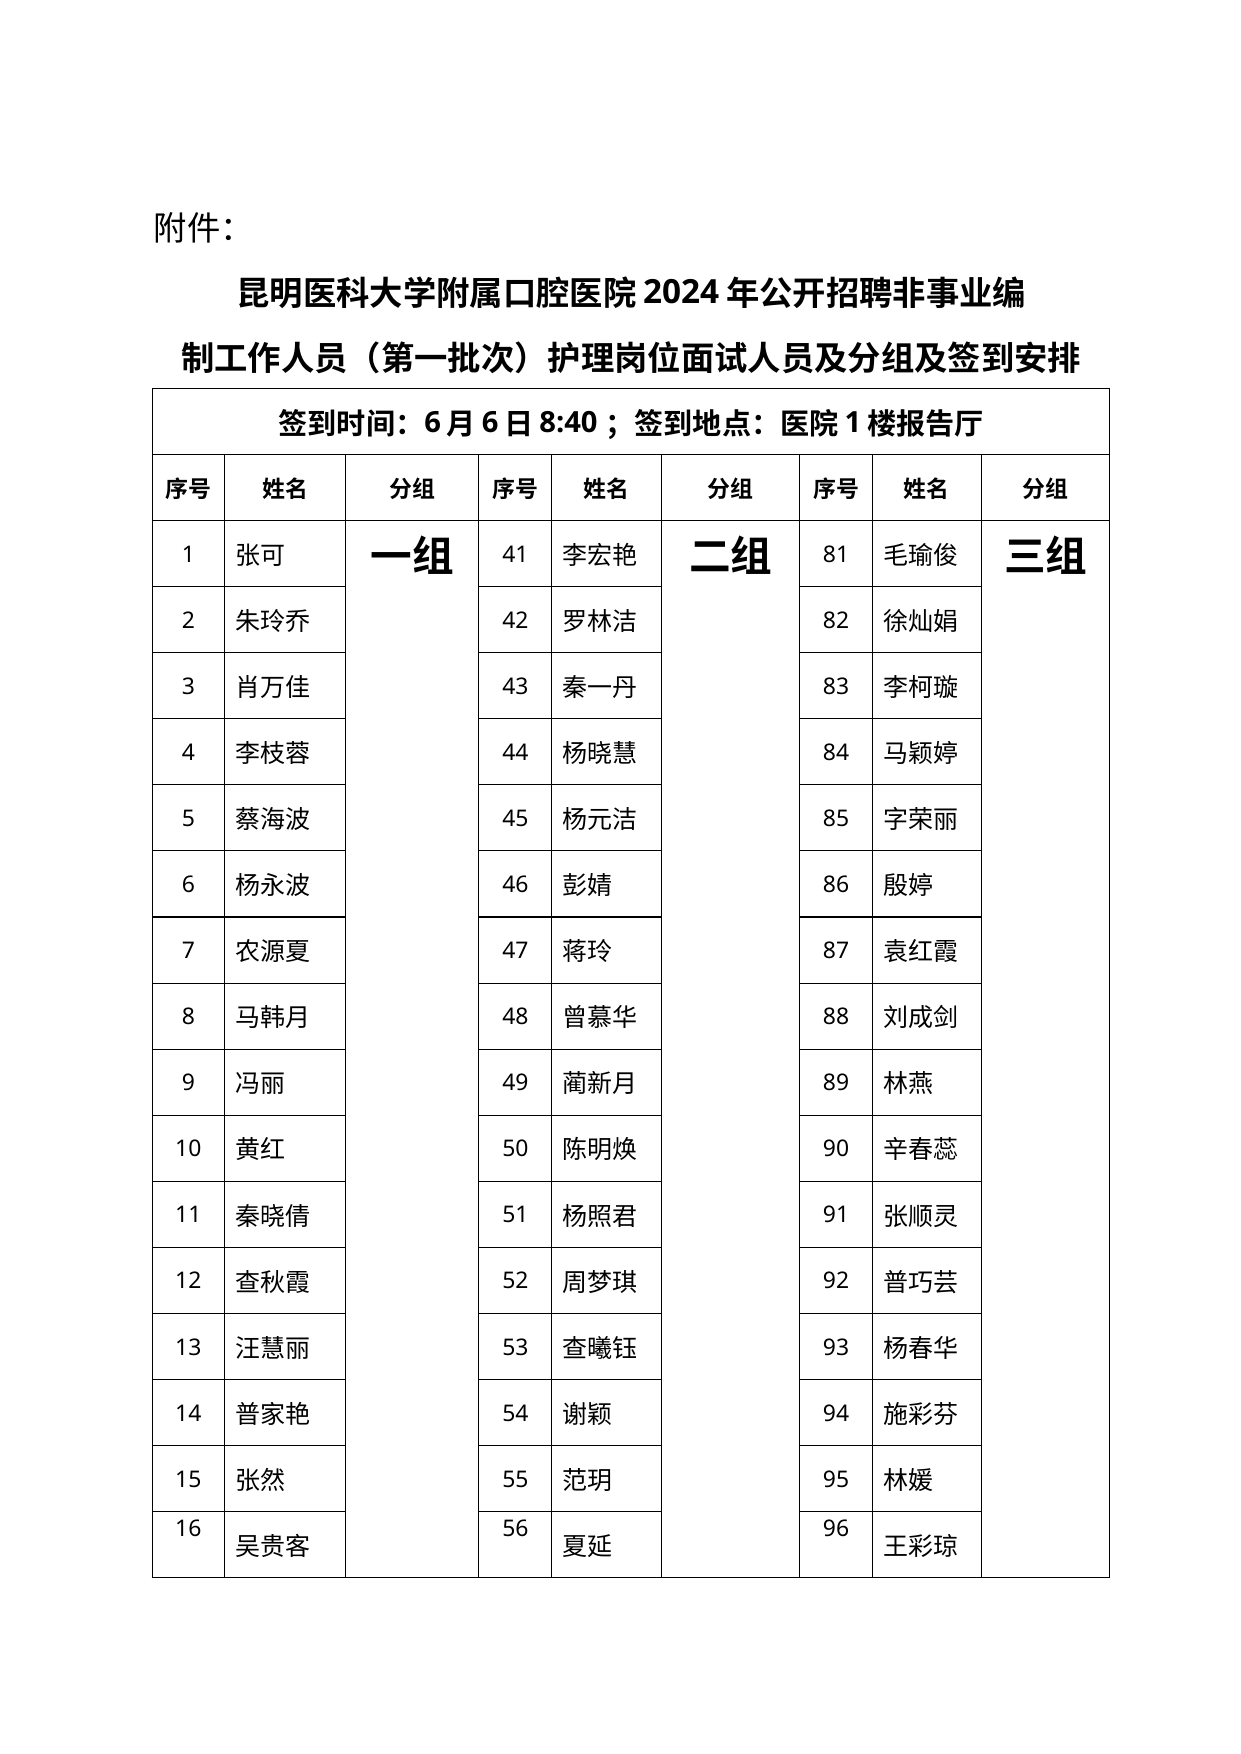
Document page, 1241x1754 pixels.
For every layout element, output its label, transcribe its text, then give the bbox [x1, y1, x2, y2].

table_cell 曾慕华 [552, 984, 661, 1048]
table_cell 3 [153, 653, 224, 718]
table_cell 12 [153, 1248, 224, 1313]
table_cell 谢颖 [552, 1380, 661, 1445]
table_cell 杨照君 [552, 1182, 661, 1247]
table_cell 姓名 [225, 455, 345, 520]
table_header 昆明医科大学附属口腔医院2024年公开招聘非事业编 制工作人员（第一批次）护理岗位面试人员及分组及签到安排 [152, 258, 1110, 388]
table_cell 95 [800, 1446, 872, 1511]
table_cell 杨元洁 [552, 785, 661, 850]
table_cell 辛春蕊 [873, 1116, 981, 1181]
table_cell 52 [479, 1248, 551, 1313]
table_cell 4 [153, 719, 224, 784]
table_cell 袁红霞 [873, 918, 981, 982]
table_cell 施彩芬 [873, 1380, 981, 1445]
table_cell 夏延 [552, 1512, 661, 1577]
table_cell 一组 [346, 521, 478, 1577]
table_cell 48 [479, 984, 551, 1048]
table_cell 农源夏 [225, 918, 345, 982]
table_cell 83 [800, 653, 872, 718]
table_cell 11 [153, 1182, 224, 1247]
table_cell 汪慧丽 [225, 1314, 345, 1379]
table_cell 10 [153, 1116, 224, 1181]
table_cell 蔺新月 [552, 1050, 661, 1114]
table_cell 56 [479, 1512, 551, 1577]
table_cell 马颖婷 [873, 719, 981, 784]
table_cell 51 [479, 1182, 551, 1247]
table_cell 秦晓倩 [225, 1182, 345, 1247]
table_cell 15 [153, 1446, 224, 1511]
table_cell 86 [800, 851, 872, 916]
table_cell 蒋玲 [552, 918, 661, 982]
table_cell 序号 [153, 455, 224, 520]
table_cell 王彩琼 [873, 1512, 981, 1577]
table_cell 91 [800, 1182, 872, 1247]
table_cell 罗林洁 [552, 587, 661, 652]
table_cell 吴贵客 [225, 1512, 345, 1577]
table_cell 1 [153, 521, 224, 586]
table_cell 姓名 [873, 455, 981, 520]
table_cell 47 [479, 918, 551, 982]
table_cell 84 [800, 719, 872, 784]
table_cell 字荣丽 [873, 785, 981, 850]
table_cell 林燕 [873, 1050, 981, 1114]
table_cell 普家艳 [225, 1380, 345, 1445]
table_cell 查秋霞 [225, 1248, 345, 1313]
table_cell 49 [479, 1050, 551, 1114]
table_cell 分组 [346, 455, 478, 520]
table_cell 87 [800, 918, 872, 982]
table_cell 41 [479, 521, 551, 586]
table_cell 杨永波 [225, 851, 345, 916]
table_cell 范玥 [552, 1446, 661, 1511]
table_cell 刘成剑 [873, 984, 981, 1048]
table_cell 黄红 [225, 1116, 345, 1181]
table_cell 53 [479, 1314, 551, 1379]
table_cell 7 [153, 918, 224, 982]
table_cell 殷婷 [873, 851, 981, 916]
table_cell 签到时间：6月6日8:40 ；签到地点：医院1楼报告厅 [153, 389, 1109, 454]
table_cell 16 [153, 1512, 224, 1577]
table_cell 周梦琪 [552, 1248, 661, 1313]
table_cell 分组 [662, 455, 799, 520]
table_cell 彭婧 [552, 851, 661, 916]
table_cell 杨春华 [873, 1314, 981, 1379]
table_cell 姓名 [552, 455, 661, 520]
table_cell 88 [800, 984, 872, 1048]
table_cell 徐灿娟 [873, 587, 981, 652]
table_cell 分组 [982, 455, 1109, 520]
table_cell 张可 [225, 521, 345, 586]
table_cell 林媛 [873, 1446, 981, 1511]
table_cell 96 [800, 1512, 872, 1577]
table_cell 普巧芸 [873, 1248, 981, 1313]
table_cell 三组 [982, 521, 1109, 1577]
table_cell 秦一丹 [552, 653, 661, 718]
table_cell 毛瑜俊 [873, 521, 981, 586]
table_cell 朱玲乔 [225, 587, 345, 652]
table_cell 2 [153, 587, 224, 652]
table_cell 90 [800, 1116, 872, 1181]
table_cell 14 [153, 1380, 224, 1445]
table_cell 8 [153, 984, 224, 1048]
table_cell 9 [153, 1050, 224, 1114]
table_cell 55 [479, 1446, 551, 1511]
table_cell 杨晓慧 [552, 719, 661, 784]
table_cell 李枝蓉 [225, 719, 345, 784]
table_cell 93 [800, 1314, 872, 1379]
table_cell 张然 [225, 1446, 345, 1511]
table_cell 张顺灵 [873, 1182, 981, 1247]
table_cell 序号 [479, 455, 551, 520]
table_cell 54 [479, 1380, 551, 1445]
table_cell 陈明焕 [552, 1116, 661, 1181]
table_cell 查曦钰 [552, 1314, 661, 1379]
table_cell 82 [800, 587, 872, 652]
table_cell 45 [479, 785, 551, 850]
table_cell 冯丽 [225, 1050, 345, 1114]
text 附件： [153, 193, 1075, 258]
table_cell 94 [800, 1380, 872, 1445]
table_cell 二组 [662, 521, 799, 1577]
table_cell 42 [479, 587, 551, 652]
table_cell 序号 [800, 455, 872, 520]
table_cell 44 [479, 719, 551, 784]
table_cell 89 [800, 1050, 872, 1114]
table_cell 92 [800, 1248, 872, 1313]
table_cell 5 [153, 785, 224, 850]
table_cell 50 [479, 1116, 551, 1181]
table_cell 李柯璇 [873, 653, 981, 718]
table_cell 李宏艳 [552, 521, 661, 586]
table_cell 马韩月 [225, 984, 345, 1048]
table_cell 85 [800, 785, 872, 850]
table_cell 肖万佳 [225, 653, 345, 718]
table_cell 43 [479, 653, 551, 718]
table_cell 81 [800, 521, 872, 586]
table_cell 蔡海波 [225, 785, 345, 850]
table_cell 13 [153, 1314, 224, 1379]
table_cell 46 [479, 851, 551, 916]
table_cell 6 [153, 851, 224, 916]
